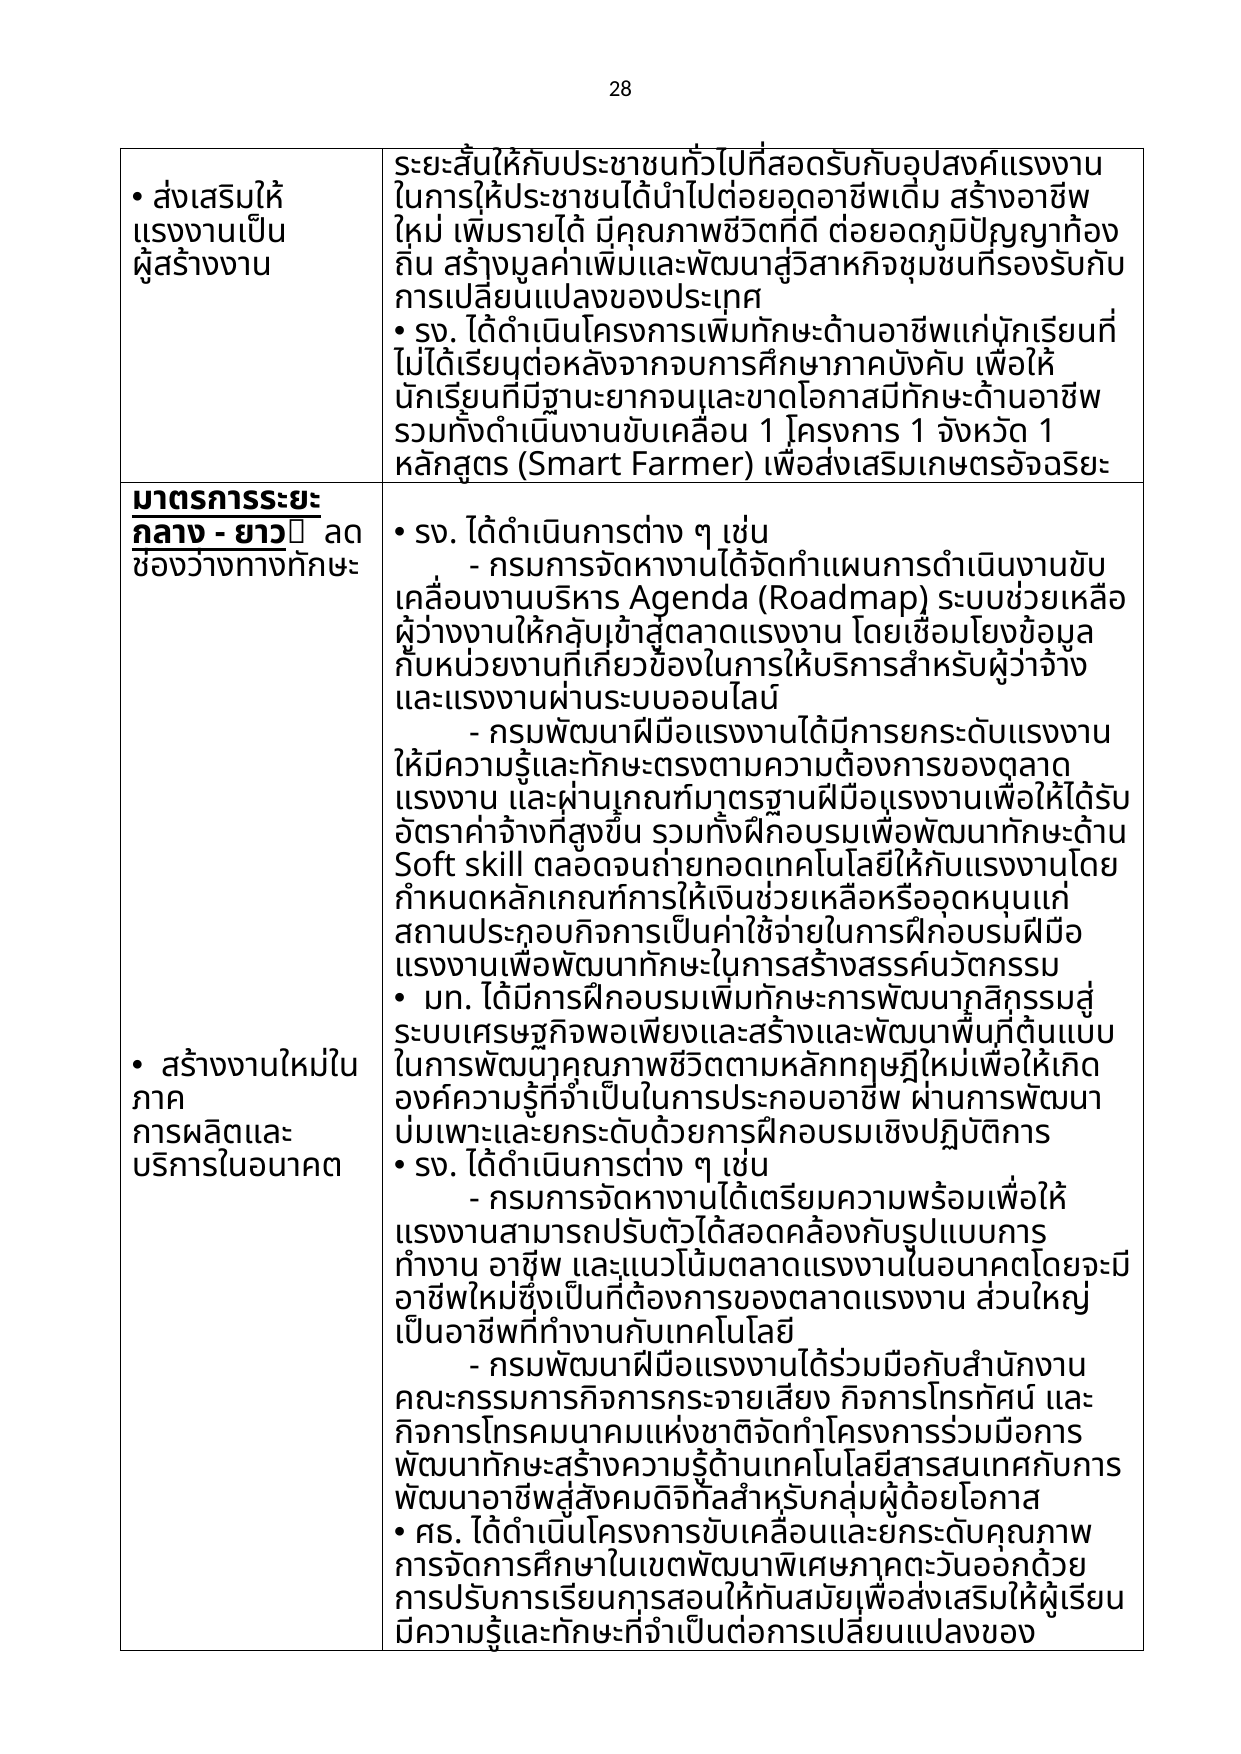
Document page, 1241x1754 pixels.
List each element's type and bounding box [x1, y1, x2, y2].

table_cell [121, 483, 382, 1650]
table_cell [383, 149, 1143, 482]
table_cell [121, 149, 382, 482]
table_cell [383, 483, 1143, 1650]
